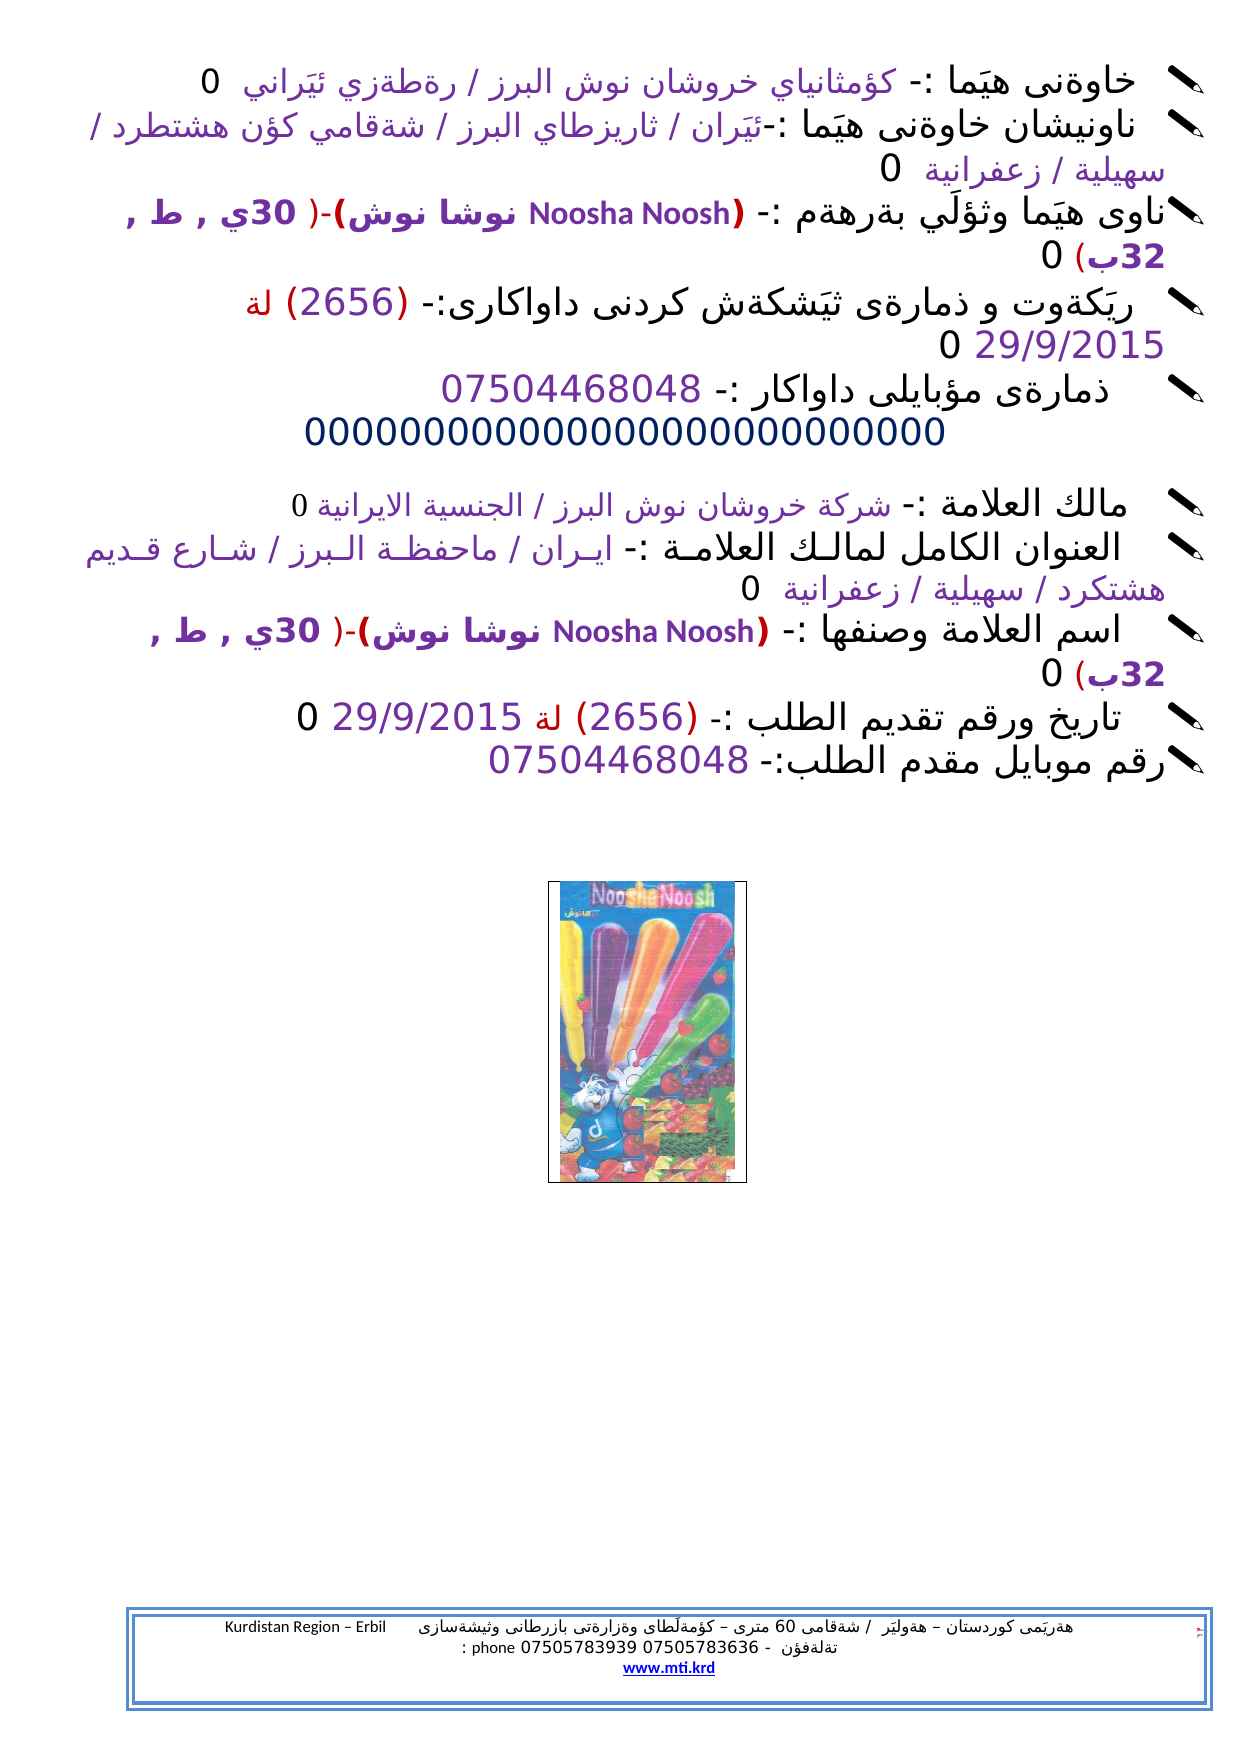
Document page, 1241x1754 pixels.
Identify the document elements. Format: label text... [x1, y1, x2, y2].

text 000000000000000000000000000 [84, 411, 1166, 455]
list ريَكةوت و ذمارةى ثيَشكةش كردنى داواكارى:- (2656) لة 29/9/2015 0 [84, 280, 1166, 367]
picture [560, 881, 735, 1182]
list اسم العلامة وصنفها :- (Noosha Noosh نوشا نوش)-( 30ي , ط , 32ب) 0 [84, 608, 1166, 695]
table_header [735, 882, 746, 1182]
list مالك العلامة :- شركة خروشان نوش البرز / الجنسية الايرانية 0 [84, 482, 1166, 526]
list خاوةنى هيَما :- كؤمثانياي خروشان نوش البرز / رةطةزي ئيَراني 0 [84, 59, 1166, 103]
list ناوى هيَما وثؤلَي بةرهةم :- (Noosha Noosh نوشا نوش)-( 30ي , ط , 32ب) 0 [84, 190, 1166, 277]
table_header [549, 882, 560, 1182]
picture [1197, 1619, 1204, 1641]
list رقم موبايل مقدم الطلب:- 07504468048 [84, 739, 1166, 783]
list ذمارةى مؤبايلى داواكار :- 07504468048 [84, 367, 1166, 411]
list العنوان الكامل لمالك العلامة :- ايران / ماحفظة البرز / شارع قديم هشتكرد / سهيلية / زعفرانية 0 [84, 526, 1166, 608]
list ناونيشان خاوةنى هيَما :-ئيَران / ثاريزطاي البرز / شةقامي كؤن هشتطرد / سهيلية / زعفرانية 0 [84, 103, 1166, 190]
list تاريخ ورقم تقديم الطلب :- (2656) لة 29/9/2015 0 [84, 695, 1166, 739]
